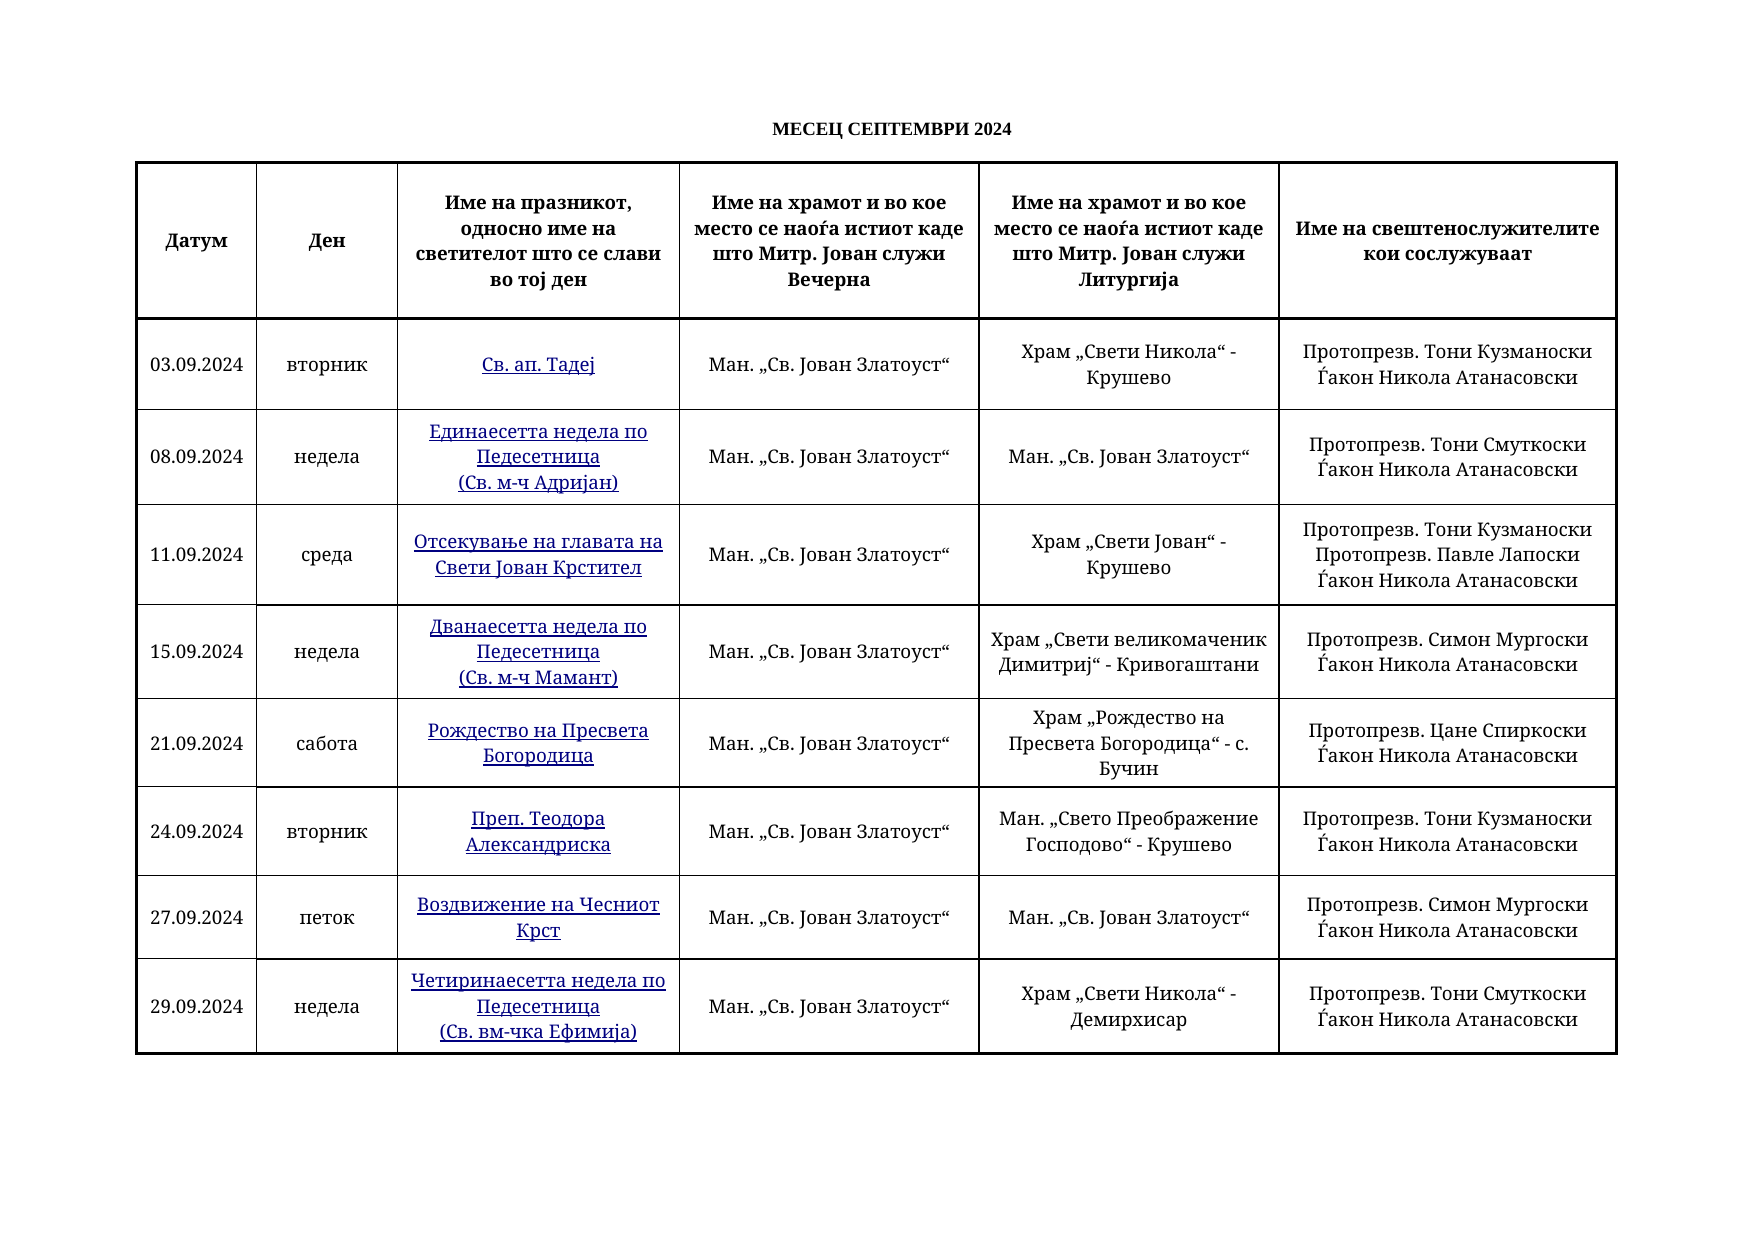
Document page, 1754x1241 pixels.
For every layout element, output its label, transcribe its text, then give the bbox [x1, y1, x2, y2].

table_cell вторник [257, 788, 397, 874]
table_cell 24.09.2024 [138, 787, 256, 874]
table_cell сабота [257, 699, 397, 786]
table_cell Протопрезв. Тони Смуткоски Ѓакон Никола Атанасовски [1280, 410, 1615, 504]
table_cell Ман. „Св. Јован Златоуст“ [680, 606, 978, 698]
table_cell Протопрезв. Симон Мургоски Ѓакон Никола Атанасовски [1280, 606, 1615, 698]
table_cell 21.09.2024 [138, 699, 256, 786]
table_cell Отсекување на главата на Свети Јован Крстител [398, 505, 679, 604]
table_cell Ман. „Св. Јован Златоуст“ [980, 410, 1278, 504]
table_cell Св. ап. Тадеј [398, 320, 679, 409]
table_cell 11.09.2024 [138, 505, 256, 604]
table_cell Ман. „Св. Јован Златоуст“ [680, 320, 978, 409]
table_cell 27.09.2024 [138, 876, 256, 958]
table_cell петок [257, 876, 397, 958]
table_cell Ман. „Свето Преображение Господово“ - Крушево [980, 788, 1278, 874]
table_cell Протопрезв. Тони Смуткоски Ѓакон Никола Атанасовски [1280, 960, 1615, 1052]
table_cell 15.09.2024 [138, 605, 256, 698]
table_header Име на свештенослужителите кои сослужуваат [1280, 164, 1615, 317]
table_cell 08.09.2024 [138, 410, 256, 504]
table_cell Дванаесетта недела по Педесетница (Св. м-ч Мамант) [398, 606, 679, 698]
table_cell Рождество на Пресвета Богородица [398, 699, 679, 786]
table_cell Протопрезв. Тони Кузманоски Ѓакон Никола Атанасовски [1280, 788, 1615, 874]
table_header Име на празникот, односно име на светителот што се слави во тој ден [398, 164, 679, 317]
table_cell Храм „Рождество на Пресвета Богородица“ - с. Бучин [980, 699, 1278, 786]
table_cell 29.09.2024 [138, 959, 256, 1052]
table_cell Протопрезв. Симон Мургоски Ѓакон Никола Атанасовски [1280, 876, 1615, 958]
table_cell Храм „Свети Никола“ - Демирхисар [980, 960, 1278, 1052]
table_cell Ман. „Св. Јован Златоуст“ [980, 876, 1278, 958]
table_cell Преп. Теодора Александриска [398, 788, 679, 874]
table_cell Протопрезв. Тони Кузманоски Протопрезв. Павле Лапоски Ѓакон Никола Атанасовски [1280, 505, 1615, 604]
table_cell Храм „Свети Јован“ - Крушево [980, 505, 1278, 604]
table_header Ден [257, 164, 397, 317]
table_cell Ман. „Св. Јован Златоуст“ [680, 699, 978, 786]
table_cell недела [257, 606, 397, 698]
text МЕСЕЦ СЕПТЕМВРИ 2024 [148, 118, 1636, 140]
table_cell 03.09.2024 [138, 320, 256, 409]
table_header Име на храмот и во кое место се наоѓа истиот каде што Митр. Јован служи Литургија [980, 164, 1278, 317]
table_cell недела [257, 960, 397, 1052]
table_cell Единаесетта недела по Педесетница (Св. м-ч Адријан) [398, 410, 679, 504]
table_cell Ман. „Св. Јован Златоуст“ [680, 788, 978, 874]
table_cell Ман. „Св. Јован Златоуст“ [680, 876, 978, 958]
table_cell Ман. „Св. Јован Златоуст“ [680, 505, 978, 604]
table_cell Храм „Свети великомаченик Димитриј“ - Кривогаштани [980, 606, 1278, 698]
table_cell среда [257, 505, 397, 604]
table_cell Четиринаесетта недела по Педесетница (Св. вм-чка Ефимија) [398, 960, 679, 1052]
table_cell Ман. „Св. Јован Златоуст“ [680, 410, 978, 504]
table_cell Протопрезв. Тони Кузманоски Ѓакон Никола Атанасовски [1280, 320, 1615, 409]
table_cell вторник [257, 320, 397, 409]
table_header Датум [138, 164, 256, 317]
table_cell Протопрезв. Цане Спиркоски Ѓакон Никола Атанасовски [1280, 699, 1615, 786]
table_cell недела [257, 410, 397, 504]
table_cell Храм „Свети Никола“ - Крушево [980, 320, 1278, 409]
table_cell Воздвижение на Чесниот Крст [398, 876, 679, 958]
table_cell Ман. „Св. Јован Златоуст“ [680, 960, 978, 1052]
table_header Име на храмот и во кое место се наоѓа истиот каде што Митр. Јован служи Вечерна [680, 164, 978, 317]
